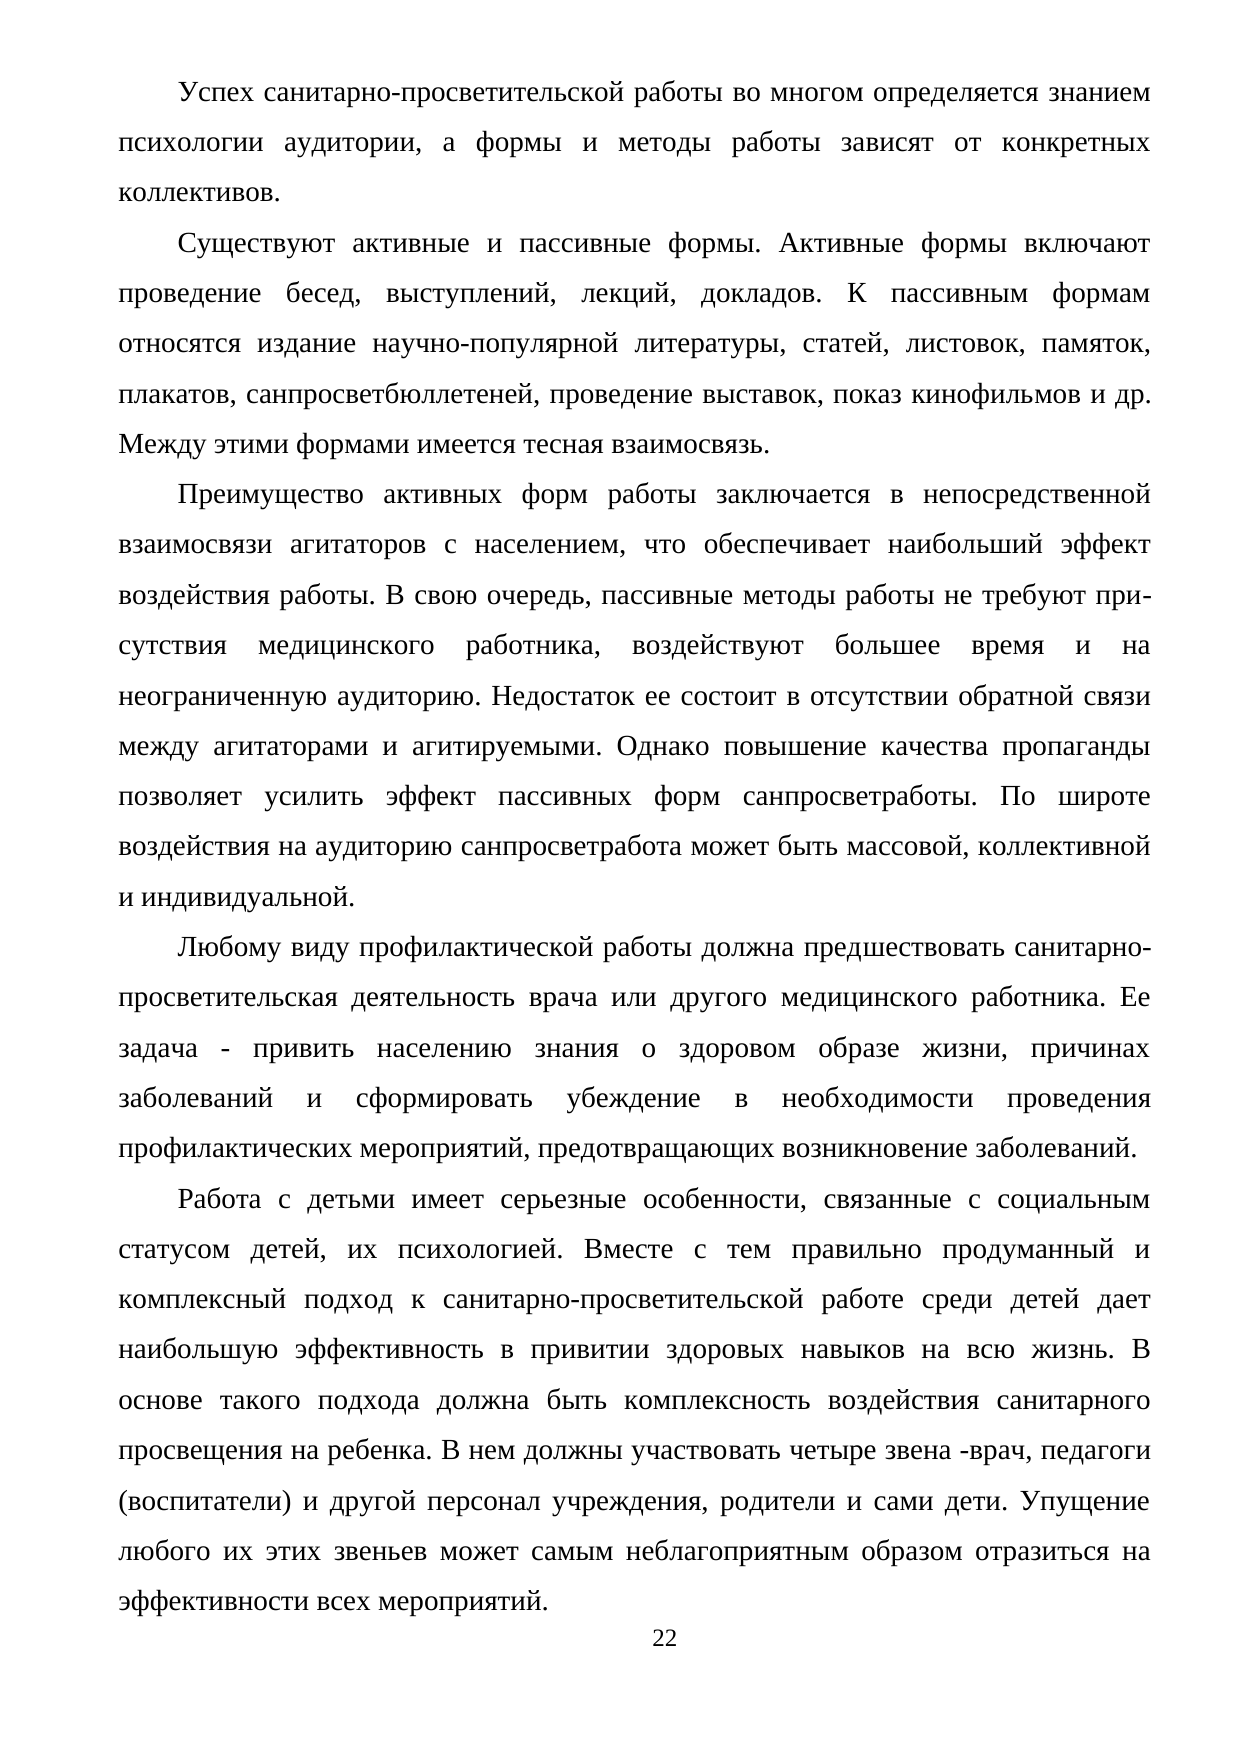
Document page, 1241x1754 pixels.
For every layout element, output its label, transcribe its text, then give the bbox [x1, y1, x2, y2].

text Работа с детьми имеет серьезные особенности, связанные с социальным статусом детей, их психологией. Вместе с тем правильно продуманный и комплексный подход к санитарно-просветительской работе среди детей дает наибольшую эффективность в привитии здоровых навыков на всю жизнь. В основе такого подхода должна быть комплексность воздействия санитарного просвещения на ребенка. В нем должны участвовать четыре звена -врач, педагоги (воспитатели) и другой персонал учреждения, родители и сами дети. Упущение любого их этих звеньев может самым неблагоприятным образом отразиться на эффективности всех мероприятий. [118, 1181, 1152, 1617]
text Преимущество активных форм работы заключается в непосредственной взаимосвязи агитаторов с населением, что обеспечивает наибольший эффект воздействия работы. В свою очередь, пассивные методы работы не требуют присутствия медицинского работника, воздействуют большее время и на неограниченную аудиторию. Недостаток ее состоит в отсутствии обратной связи между агитаторами и агитируемыми. Однако повышение качества пропаганды позволяет усилить эффект пассивных форм санпросветработы. По широте воздействия на аудиторию санпросветработа может быть массовой, коллективной и индивидуальной. [118, 476, 1152, 912]
text Существуют активные и пассивные формы. Активные формы включают проведение бесед, выступлений, лекций, докладов. К пассивным формам относятся издание научно-популярной литературы, статей, листовок, памяток, плакатов, санпросветбюллетеней, проведение выставок, показ кинофильмов и др. Между этими формами имеется тесная взаимосвязь. [118, 225, 1152, 459]
text Любому виду профилактической работы должна предшествовать санитарно-просветительская деятельность врача или другого медицинского работника. Ее задача - привить населению знания о здоровом образе жизни, причинах заболеваний и сформировать убеждение в необходимости проведения профилактических мероприятий, предотвращающих возникновение заболеваний. [118, 929, 1152, 1164]
text Успех санитарно-просветительской работы во многом определяется знанием психологии аудитории, а формы и методы работы зависят от конкретных коллективов. [118, 74, 1152, 208]
